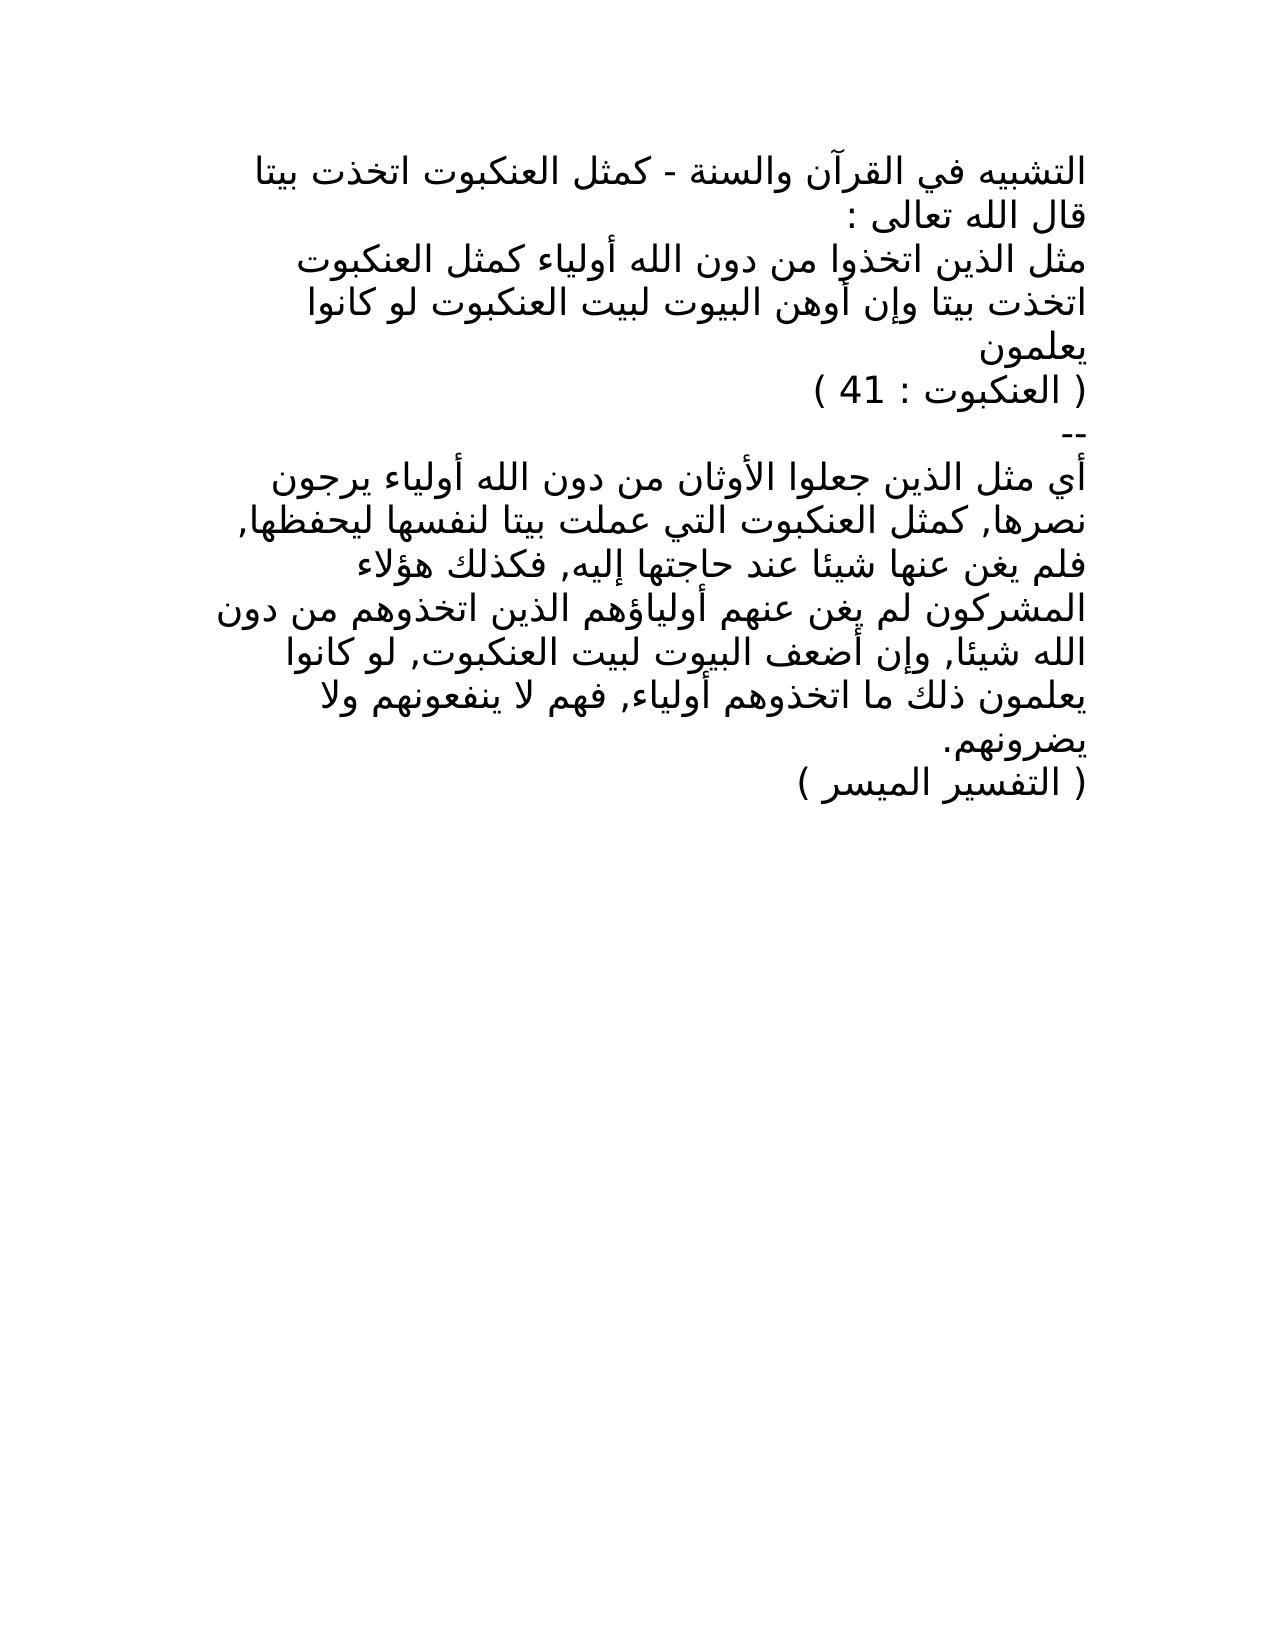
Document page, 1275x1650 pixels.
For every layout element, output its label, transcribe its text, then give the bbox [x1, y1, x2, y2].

text -- [187, 412, 1087, 456]
text ( التفسير الميسر ) [187, 761, 1087, 805]
text قال الله تعالى : [187, 194, 1087, 237]
text أي مثل الذين جعلوا الأوثان من دون الله أولياء يرجون نصرها, كمثل العنكبوت التي عملت بيتا لنفسها ليحفظها, فلم يغن عنها شيئا عند حاجتها إليه, فكذلك هؤلاء المشركون لم يغن عنهم أولياؤهم الذين اتخذوهم من دون الله شيئا, وإن أضعف البيوت لبيت العنكبوت, لو كانوا يعلمون ذلك ما اتخذوهم أولياء, فهم لا ينفعونهم ولا يضرونهم. [187, 456, 1087, 761]
text التشبيه في القرآن والسنة - كمثل العنكبوت اتخذت بيتا [187, 150, 1087, 194]
text ( العنكبوت : 41 ) [187, 368, 1087, 412]
text مثل الذين اتخذوا من دون الله أولياء كمثل العنكبوت اتخذت بيتا وإن أوهن البيوت لبيت العنكبوت لو كانوا يعلمون [187, 237, 1087, 368]
